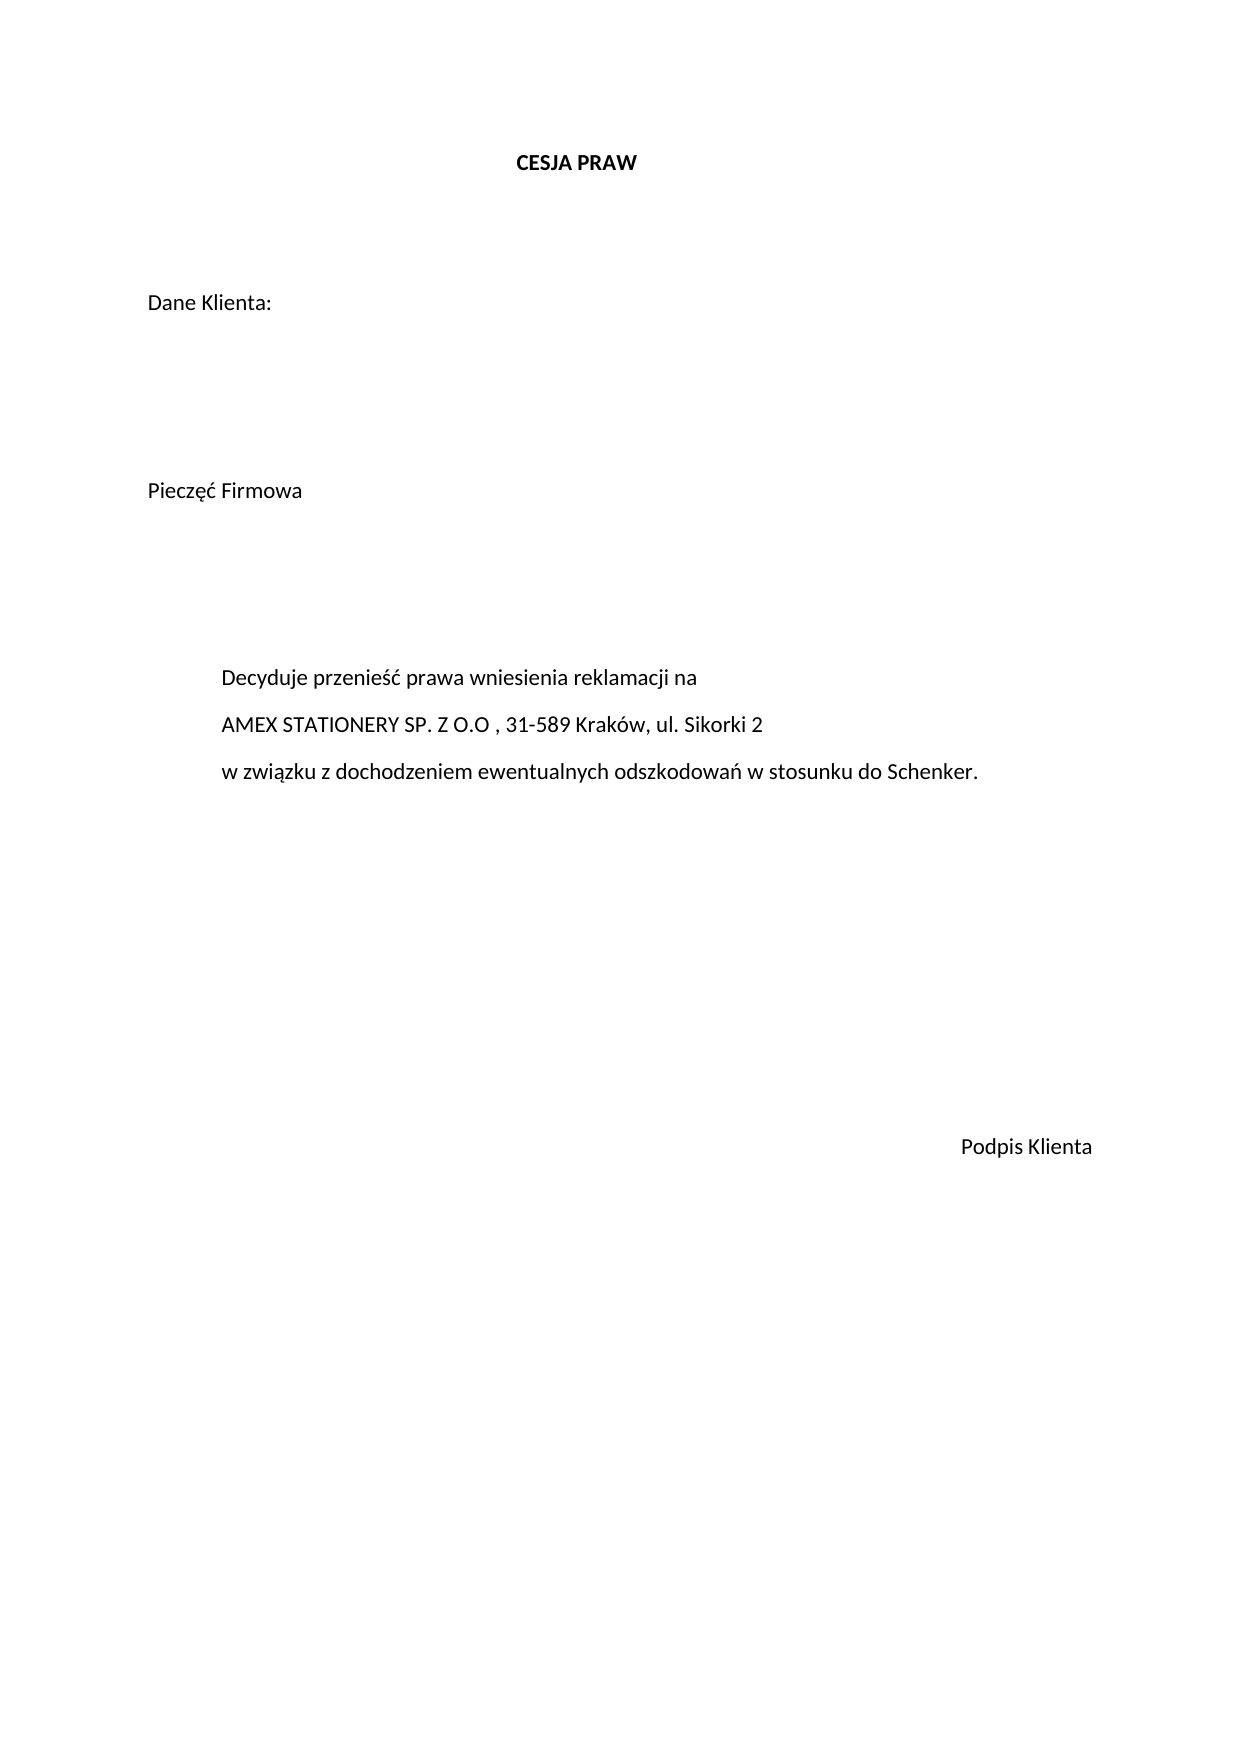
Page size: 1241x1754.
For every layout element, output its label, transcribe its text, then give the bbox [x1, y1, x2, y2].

text AMEX STATIONERY SP. Z O.O , 31-589 Kraków, ul. Sikorki 2 [148, 710, 1093, 738]
text Pieczęć Firmowa [148, 476, 1093, 504]
text Decyduje przenieść prawa wniesienia reklamacji na [148, 663, 1093, 691]
text w związku z dochodzeniem ewentualnych odszkodowań w stosunku do Schenker. [148, 757, 1093, 785]
text Podpis Klienta [148, 1132, 1093, 1160]
text CESJA PRAW [516, 148, 1093, 176]
text Dane Klienta: [148, 288, 1093, 316]
